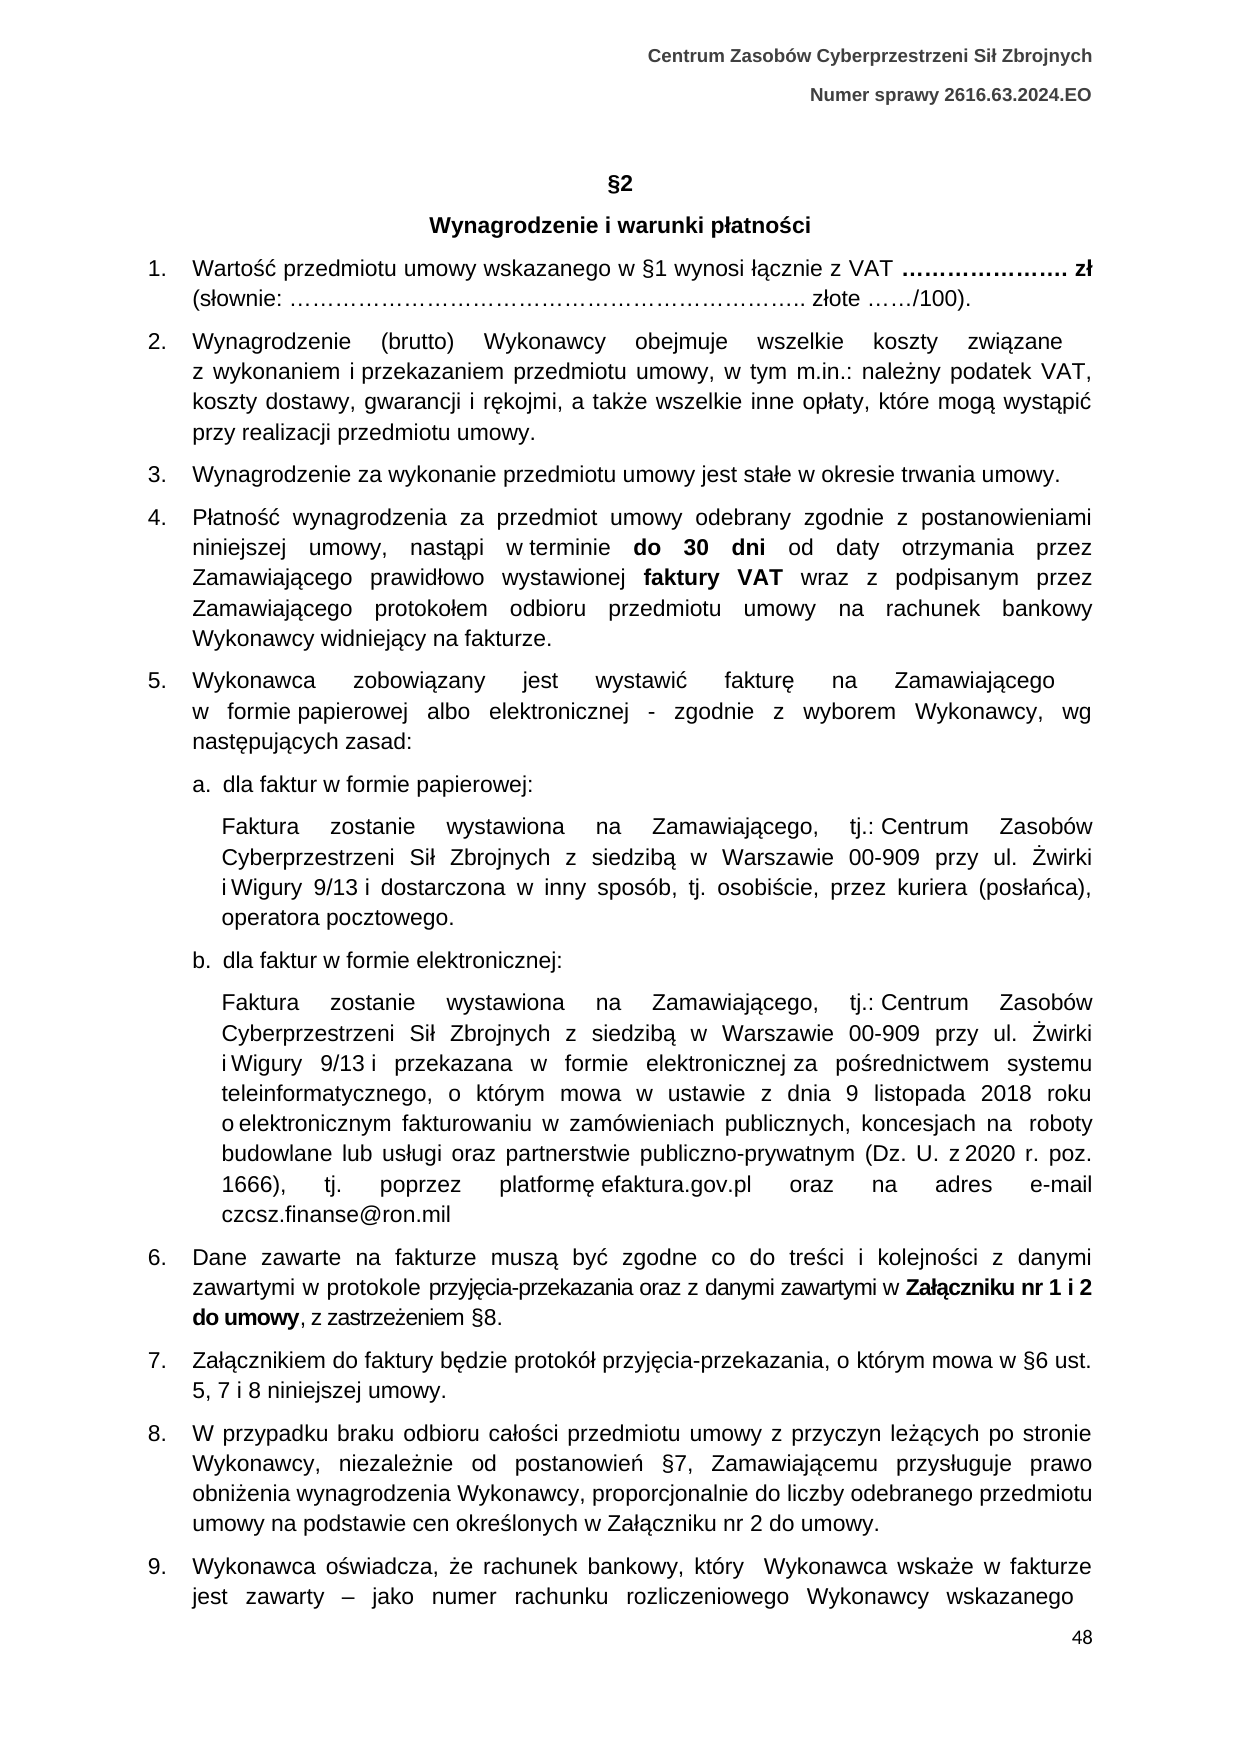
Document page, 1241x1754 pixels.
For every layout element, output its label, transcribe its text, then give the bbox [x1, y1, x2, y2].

list Dane zawarte na fakturze muszą być zgodne co do treści i kolejności z danymi zawartymi w protokole przyjęcia-przekazania oraz z danymi zawartymi w Załączniku nr 1 i 2 do umowy, z zastrzeżeniem §8. [148, 1243, 1093, 1330]
list W przypadku braku odbioru całości przedmiotu umowy z przyczyn leżących po stronie Wykonawcy, niezależnie od postanowień §7, Zamawiającemu przysługuje prawo obniżenia wynagrodzenia Wykonawcy, proporcjonalnie do liczby odebranego przedmiotu umowy na podstawie cen określonych w Załączniku nr 2 do umowy. [148, 1419, 1093, 1537]
text Faktura zostanie wystawiona na Zamawiającego, tj.: Centrum Zasobów Cyberprzestrzeni Sił Zbrojnych z siedzibą w Warszawie 00-909 przy ul. Żwirki i Wigury 9/13 i dostarczona w inny sposób, tj. osobiście, przez kuriera (posłańca), operatora pocztowego. [221, 813, 1093, 930]
text Wynagrodzenie i warunki płatności [148, 212, 1093, 239]
list Załącznikiem do faktury będzie protokół przyjęcia-przekazania, o którym mowa w §6 ust. 5, 7 i 8 niniejszej umowy. [148, 1347, 1093, 1403]
list Wartość przedmiotu umowy wskazanego w §1 wynosi łącznie z VAT …………………. zł (słownie: ………………………………………………………….. złote ……/100). [148, 255, 1093, 312]
text §2 [148, 169, 1093, 196]
list dla faktur w formie papierowej: [192, 771, 1093, 797]
list Płatność wynagrodzenia za przedmiot umowy odebrany zgodnie z postanowieniami niniejszej umowy, nastąpi w terminie do 30 dni od daty otrzymania przez Zamawiającego prawidłowo wystawionej faktury VAT wraz z podpisanym przez Zamawiającego protokołem odbioru przedmiotu umowy na rachunek bankowy Wykonawcy widniejący na fakturze. [148, 504, 1093, 651]
list Wynagrodzenie (brutto) Wykonawcy obejmuje wszelkie koszty związane z wykonaniem i przekazaniem przedmiotu umowy, w tym m.in.: należny podatek VAT, koszty dostawy, gwarancji i rękojmi, a także wszelkie inne opłaty, które mogą wystąpić przy realizacji przedmiotu umowy. [148, 328, 1093, 445]
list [148, 1553, 1093, 1609]
list Wynagrodzenie za wykonanie przedmiotu umowy jest stałe w okresie trwania umowy. [148, 461, 1093, 488]
list Wykonawca zobowiązany jest wystawić fakturę na Zamawiającego w formie papierowej albo elektronicznej - zgodnie z wyborem Wykonawcy, wg następujących zasad: [148, 667, 1093, 754]
text Faktura zostanie wystawiona na Zamawiającego, tj.: Centrum Zasobów Cyberprzestrzeni Sił Zbrojnych z siedzibą w Warszawie 00-909 przy ul. Żwirki i Wigury 9/13 i przekazana w formie elektronicznej za pośrednictwem systemu teleinformatycznego, o którym mowa w ustawie z dnia 9 listopada 2018 roku o elektronicznym fakturowaniu w zamówieniach publicznych, koncesjach na roboty budowlane lub usługi oraz partnerstwie publiczno-prywatnym (Dz. U. z 2020 r. poz. 1666), tj. poprzez platformę efaktura.gov.pl oraz na adres e-mail czcsz.finanse@ron.mil [221, 989, 1093, 1227]
list dla faktur w formie elektronicznej: [192, 947, 1093, 973]
